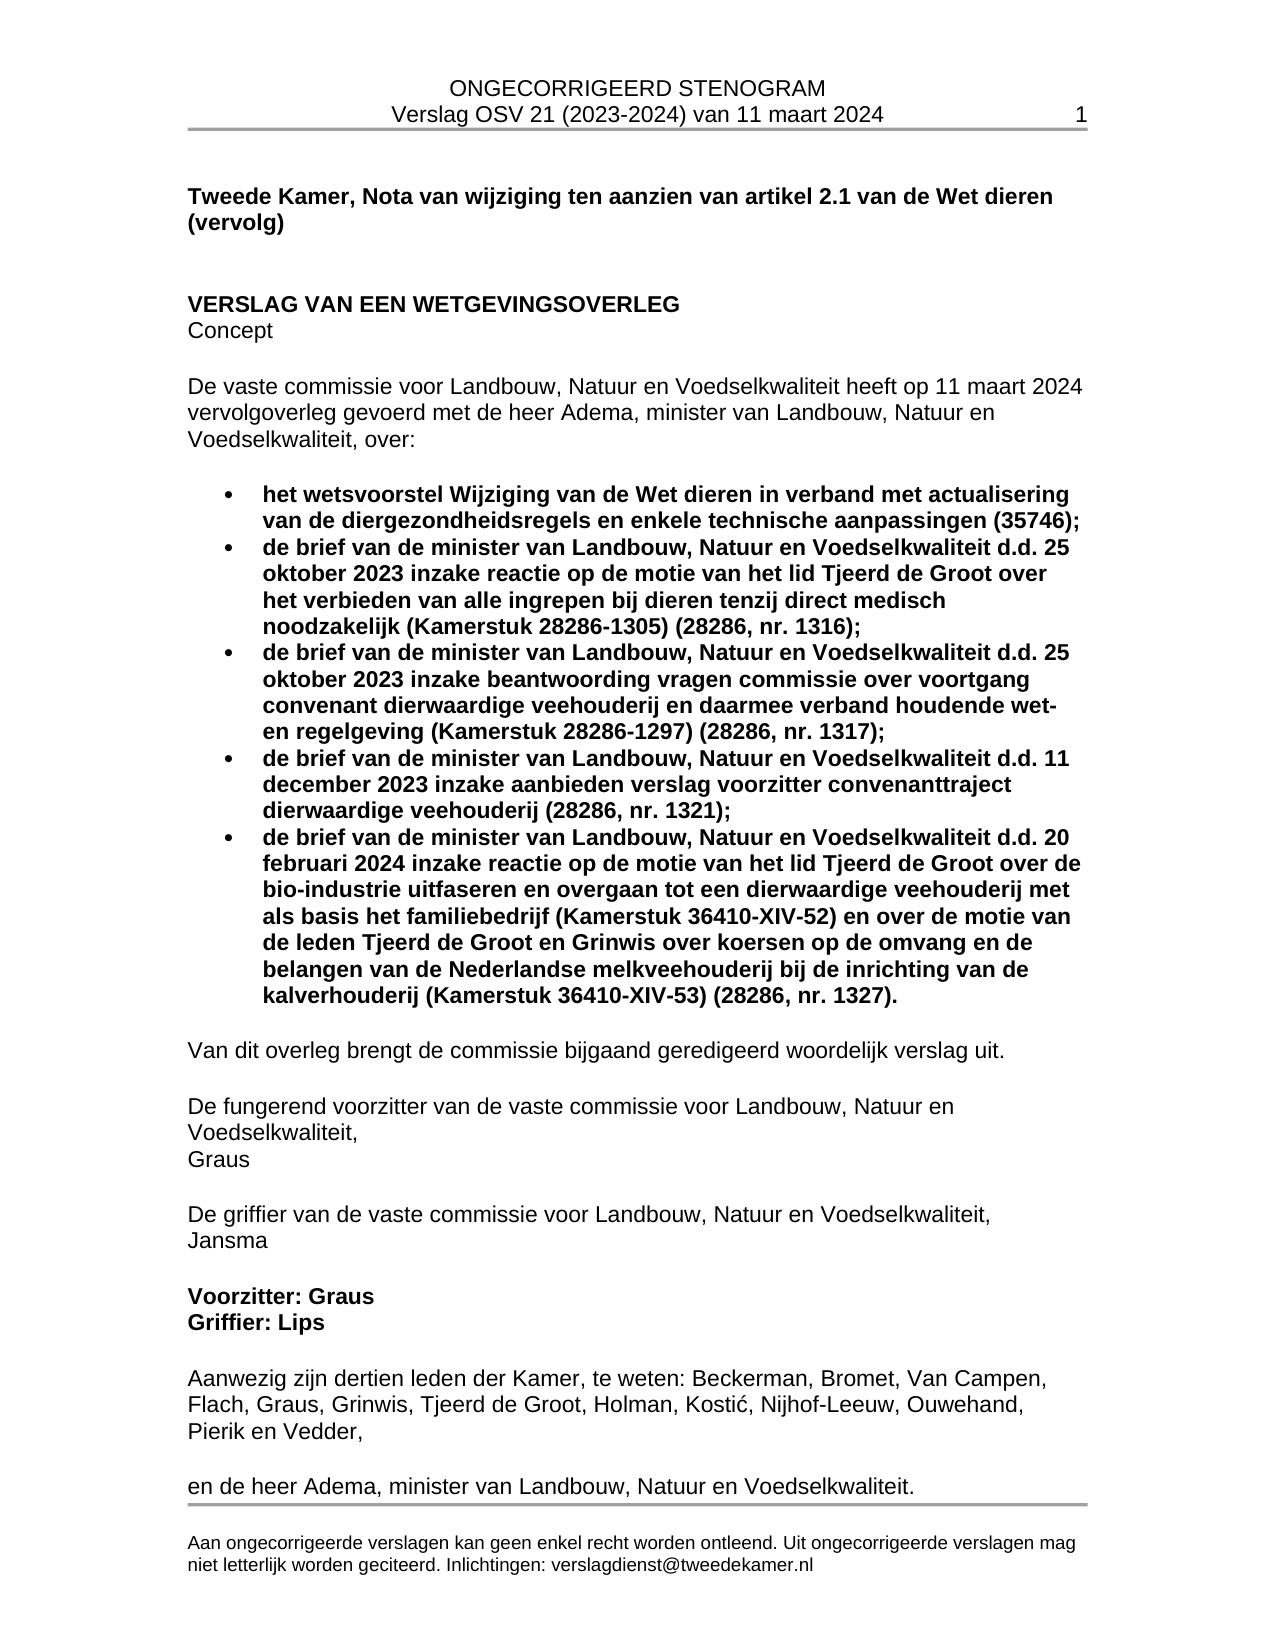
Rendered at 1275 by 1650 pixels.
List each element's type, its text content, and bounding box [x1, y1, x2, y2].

text Van dit overleg brengt de commissie bijgaand geredigeerd woordelijk verslag uit. [187, 1037, 1087, 1064]
text VERSLAG VAN EEN WETGEVINGSOVERLEG Concept [187, 265, 1087, 344]
text Tweede Kamer, Nota van wijziging ten aanzien van artikel 2.1 van de Wet dieren (vervolg) [187, 156, 1087, 236]
list de brief van de minister van Landbouw, Natuur en Voedselkwaliteit d.d. 11 december 2023 inzake aanbieden verslag voorzitter convenanttraject dierwaardige veehouderij (28286, nr. 1321); [225, 745, 1087, 824]
text De vaste commissie voor Landbouw, Natuur en Voedselkwaliteit heeft op 11 maart 2024 vervolgoverleg gevoerd met de heer Adema, minister van Landbouw, Natuur en Voedselkwaliteit, over: [187, 373, 1087, 452]
text De griffier van de vaste commissie voor Landbouw, Natuur en Voedselkwaliteit, Jansma [187, 1201, 1087, 1254]
text De fungerend voorzitter van de vaste commissie voor Landbouw, Natuur en Voedselkwaliteit, Graus [187, 1093, 1087, 1172]
list de brief van de minister van Landbouw, Natuur en Voedselkwaliteit d.d. 20 februari 2024 inzake reactie op de motie van het lid Tjeerd de Groot over de bio-industrie uitfaseren en overgaan tot een dierwaardige veehouderij met als basis het familiebedrijf (Kamerstuk 36410-XIV-52) en over de motie van de leden Tjeerd de Groot en Grinwis over koersen op de omvang en de belangen van de Nederlandse melkveehouderij bij de inrichting van de kalverhouderij (Kamerstuk 36410-XIV-53) (28286, nr. 1327). [225, 824, 1087, 1008]
list de brief van de minister van Landbouw, Natuur en Voedselkwaliteit d.d. 25 oktober 2023 inzake beantwoording vragen commissie over voortgang convenant dierwaardige veehouderij en daarmee verband houdende wet- en regelgeving (Kamerstuk 28286-1297) (28286, nr. 1317); [225, 639, 1087, 745]
list het wetsvoorstel Wijziging van de Wet dieren in verband met actualisering van de diergezondheidsregels en enkele technische aanpassingen (35746); [225, 481, 1087, 534]
text Voorzitter: Graus Griffier: Lips [187, 1283, 1087, 1336]
text Aanwezig zijn dertien leden der Kamer, te weten: Beckerman, Bromet, Van Campen, Flach, Graus, Grinwis, Tjeerd de Groot, Holman, Kostić, Nijhof-Leeuw, Ouwehand, Pierik en Vedder, [187, 1365, 1087, 1444]
list de brief van de minister van Landbouw, Natuur en Voedselkwaliteit d.d. 25 oktober 2023 inzake reactie op de motie van het lid Tjeerd de Groot over het verbieden van alle ingrepen bij dieren tenzij direct medisch noodzakelijk (Kamerstuk 28286-1305) (28286, nr. 1316); [225, 534, 1087, 639]
text en de heer Adema, minister van Landbouw, Natuur en Voedselkwaliteit. [187, 1473, 1087, 1499]
